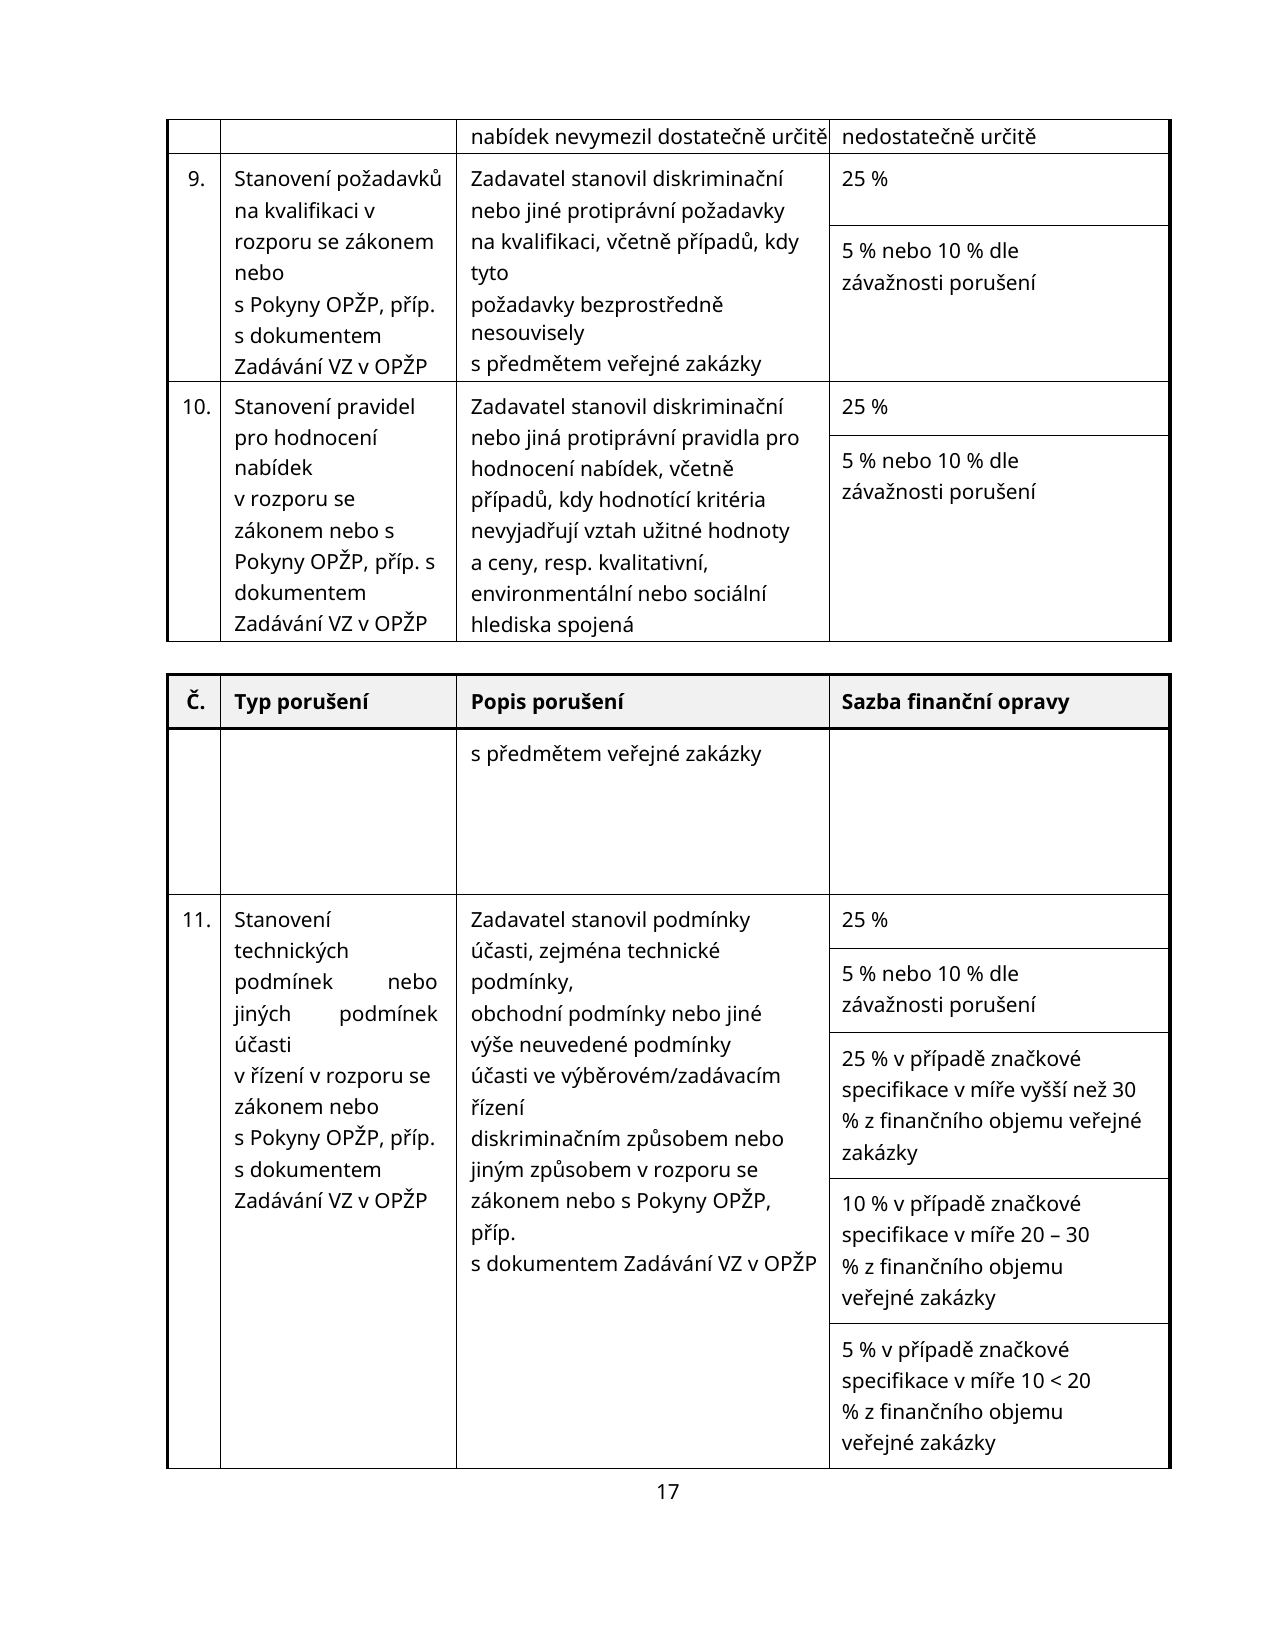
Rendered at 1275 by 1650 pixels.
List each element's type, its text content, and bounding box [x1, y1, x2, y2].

table_cell Stanovení požadavků na kvalifikaci v rozporu se zákonem nebo s Pokyny OPŽP, příp. s dokumentem Zadávání VZ v OPŽP [221, 154, 456, 381]
table_cell Zadavatel stanovil diskriminační nebo jiná protiprávní pravidla pro hodnocení nabídek, včetně případů, kdy hodnotící kritéria nevyjadřují vztah užitné hodnoty a ceny, resp. kvalitativní, environmentální nebo sociální hlediska spojená [457, 382, 829, 641]
table_cell 9. [169, 154, 220, 381]
table_header Typ porušení [221, 676, 456, 727]
table_cell 5 % v případě značkové specifikace v míře 10 < 20 % z finančního objemu veřejné zakázky [830, 1324, 1168, 1468]
table_cell 25 % [830, 382, 1168, 435]
table_cell 25 % [830, 154, 1168, 225]
table_cell 10. [169, 382, 220, 641]
table_cell 10 % v případě značkové specifikace v míře 20 – 30 % z finančního objemu veřejné zakázky [830, 1179, 1168, 1323]
table_cell 5 % nebo 10 % dle závažnosti porušení [830, 436, 1168, 641]
table_cell Stanovení technických podmínek nebo jiných podmínek účasti v řízení v rozporu se zákonem nebo s Pokyny OPŽP, příp. s dokumentem Zadávání VZ v OPŽP [221, 895, 456, 1468]
table_header Popis porušení [457, 676, 829, 727]
table_cell 11. [169, 895, 220, 1468]
table_header Sazba finanční opravy [830, 676, 1168, 727]
table_cell 25 % [830, 895, 1168, 947]
table_cell Stanovení pravidel pro hodnocení nabídek v rozporu se zákonem nebo s Pokyny OPŽP, příp. s dokumentem Zadávání VZ v OPŽP [221, 382, 456, 641]
table_cell 25 % v případě značkové specifikace v míře vyšší než 30 % z finančního objemu veřejné zakázky [830, 1033, 1168, 1177]
table_cell [830, 730, 1168, 893]
table_cell s předmětem veřejné zakázky [457, 730, 829, 893]
table_cell Zadavatel stanovil podmínky účasti, zejména technické podmínky, obchodní podmínky nebo jiné výše neuvedené podmínky účasti ve výběrovém/zadávacím řízení diskriminačním způsobem nebo jiným způsobem v rozporu se zákonem nebo s Pokyny OPŽP, příp. s dokumentem Zadávání VZ v OPŽP [457, 895, 829, 1468]
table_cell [830, 120, 1168, 153]
table_cell Zadavatel stanovil diskriminační nebo jiné protiprávní požadavky na kvalifikaci, včetně případů, kdy tyto požadavky bezprostředně nesouvisely s předmětem veřejné zakázky [457, 154, 829, 381]
table_cell [221, 730, 456, 893]
table_cell 5 % nebo 10 % dle závažnosti porušení [830, 226, 1168, 381]
table_header Č. [169, 676, 220, 727]
table_cell 5 % nebo 10 % dle závažnosti porušení [830, 949, 1168, 1032]
table_cell [169, 730, 220, 893]
